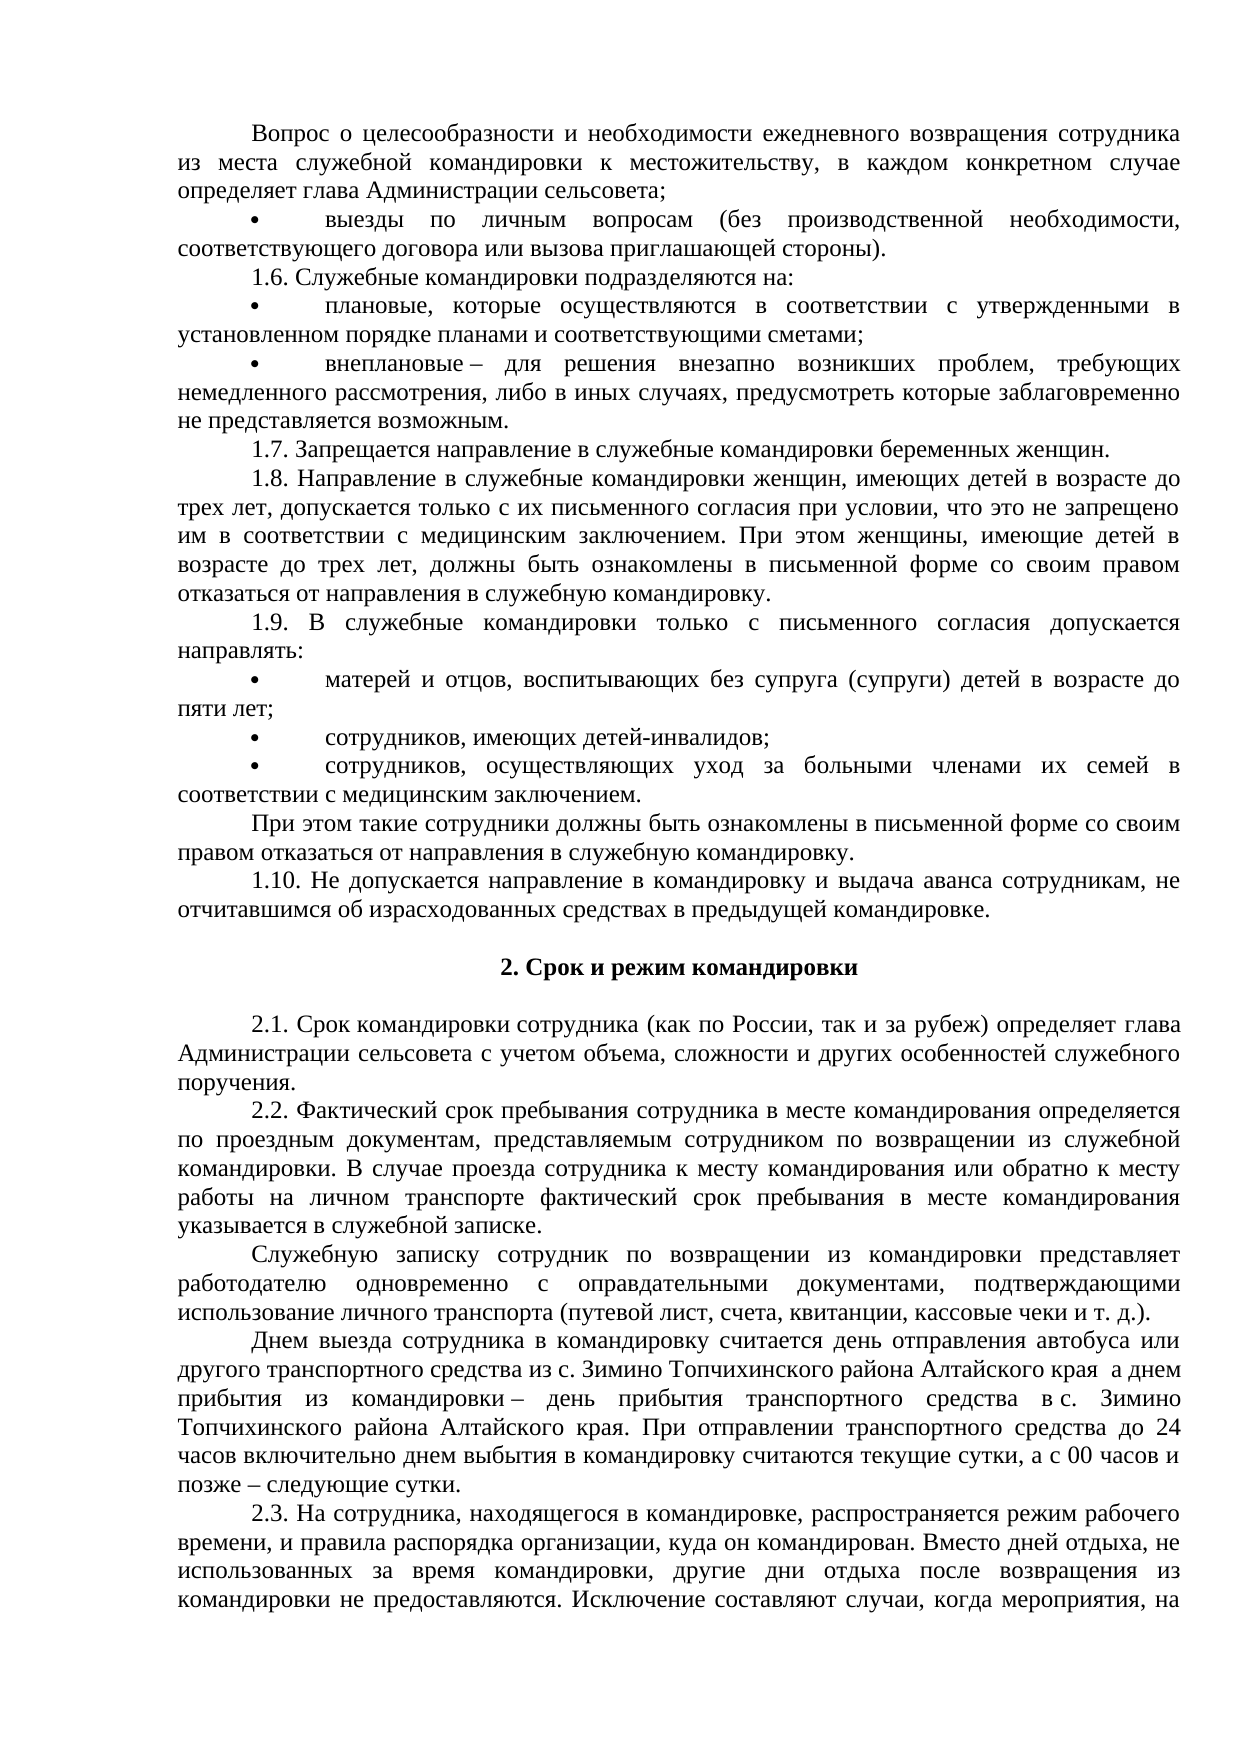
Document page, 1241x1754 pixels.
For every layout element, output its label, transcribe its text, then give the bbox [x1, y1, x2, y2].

text 1.9. В служебные командировки только с письменного согласия допускается направлять: [177, 607, 1181, 664]
list сотрудников, имеющих детей-инвалидов; [177, 722, 1181, 751]
list выезды по личным вопросам (без производственной необходимости, соответствующего договора или вызова приглашающей стороны). [177, 204, 1181, 262]
list сотрудников, осуществляющих уход за больными членами их семей в соответствии с медицинским заключением. [177, 751, 1181, 808]
list внеплановые – для решения внезапно возникших проблем, требующих немедленного рассмотрения, либо в иных случаях, предусмотреть которые заблаговременно не представляется возможным. [177, 348, 1181, 434]
list плановые, которые осуществляются в соответствии с утвержденными в установленном порядке планами и соответствующими сметами; [177, 291, 1181, 348]
list матерей и отцов, воспитывающих без супруга (супруги) детей в возрасте до пяти лет; [177, 664, 1181, 722]
text 2.2. Фактический срок пребывания сотрудника в месте командирования определяется по проездным документам, представляемым сотрудником по возвращении из служебной командировки. В случае проезда сотрудника к месту командирования или обратно к месту работы на личном транспорте фактический срок пребывания в месте командирования указывается в служебной записке. [177, 1096, 1181, 1239]
text 2.1. Срок командировки сотрудника (как по России, так и за рубеж) определяет глава Администрации сельсовета с учетом объема, сложности и других особенностей служебного поручения. [177, 1009, 1181, 1096]
text Служебную записку сотрудник по возвращении из командировки представляет работодателю одновременно с оправдательными документами, подтверждающими использование личного транспорта (путевой лист, счета, квитанции, кассовые чеки и т. д.). [177, 1239, 1181, 1326]
text При этом такие сотрудники должны быть ознакомлены в письменной форме со своим правом отказаться от направления в служебную командировку. [177, 808, 1181, 866]
text Днем выезда сотрудника в командировку считается день отправления автобуса или другого транспортного средства из с. Зимино Топчихинского района Алтайского края а днем прибытия из командировки – день прибытия транспортного средства в с. Зимино Топчихинского района Алтайского края. При отправлении транспортного средства до 24 часов включительно днем выбытия в командировку считаются текущие сутки, а с 00 часов и позже – следующие сутки. [177, 1326, 1181, 1498]
text 2. Срок и режим командировки [177, 952, 1181, 981]
text 1.7. Запрещается направление в служебные командировки беременных женщин. [177, 434, 1181, 463]
text 1.8. Направление в служебные командировки женщин, имеющих детей в возрасте до трех лет, допускается только с их письменного согласия при условии, что это не запрещено им в соответствии с медицинским заключением. При этом женщины, имеющие детей в возрасте до трех лет, должны быть ознакомлены в письменной форме со своим правом отказаться от направления в служебную командировку. [177, 463, 1181, 607]
text Вопрос о целесообразности и необходимости ежедневного возвращения сотрудника из места служебной командировки к местожительству, в каждом конкретном случае определяет глава Администрации сельсовета; [177, 118, 1181, 204]
text 1.10. Не допускается направление в командировку и выдача аванса сотрудникам, не отчитавшимся об израсходованных средствах в предыдущей командировке. [177, 866, 1181, 923]
text 1.6. Служебные командировки подразделяются на: [177, 262, 1181, 291]
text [177, 1498, 1181, 1613]
